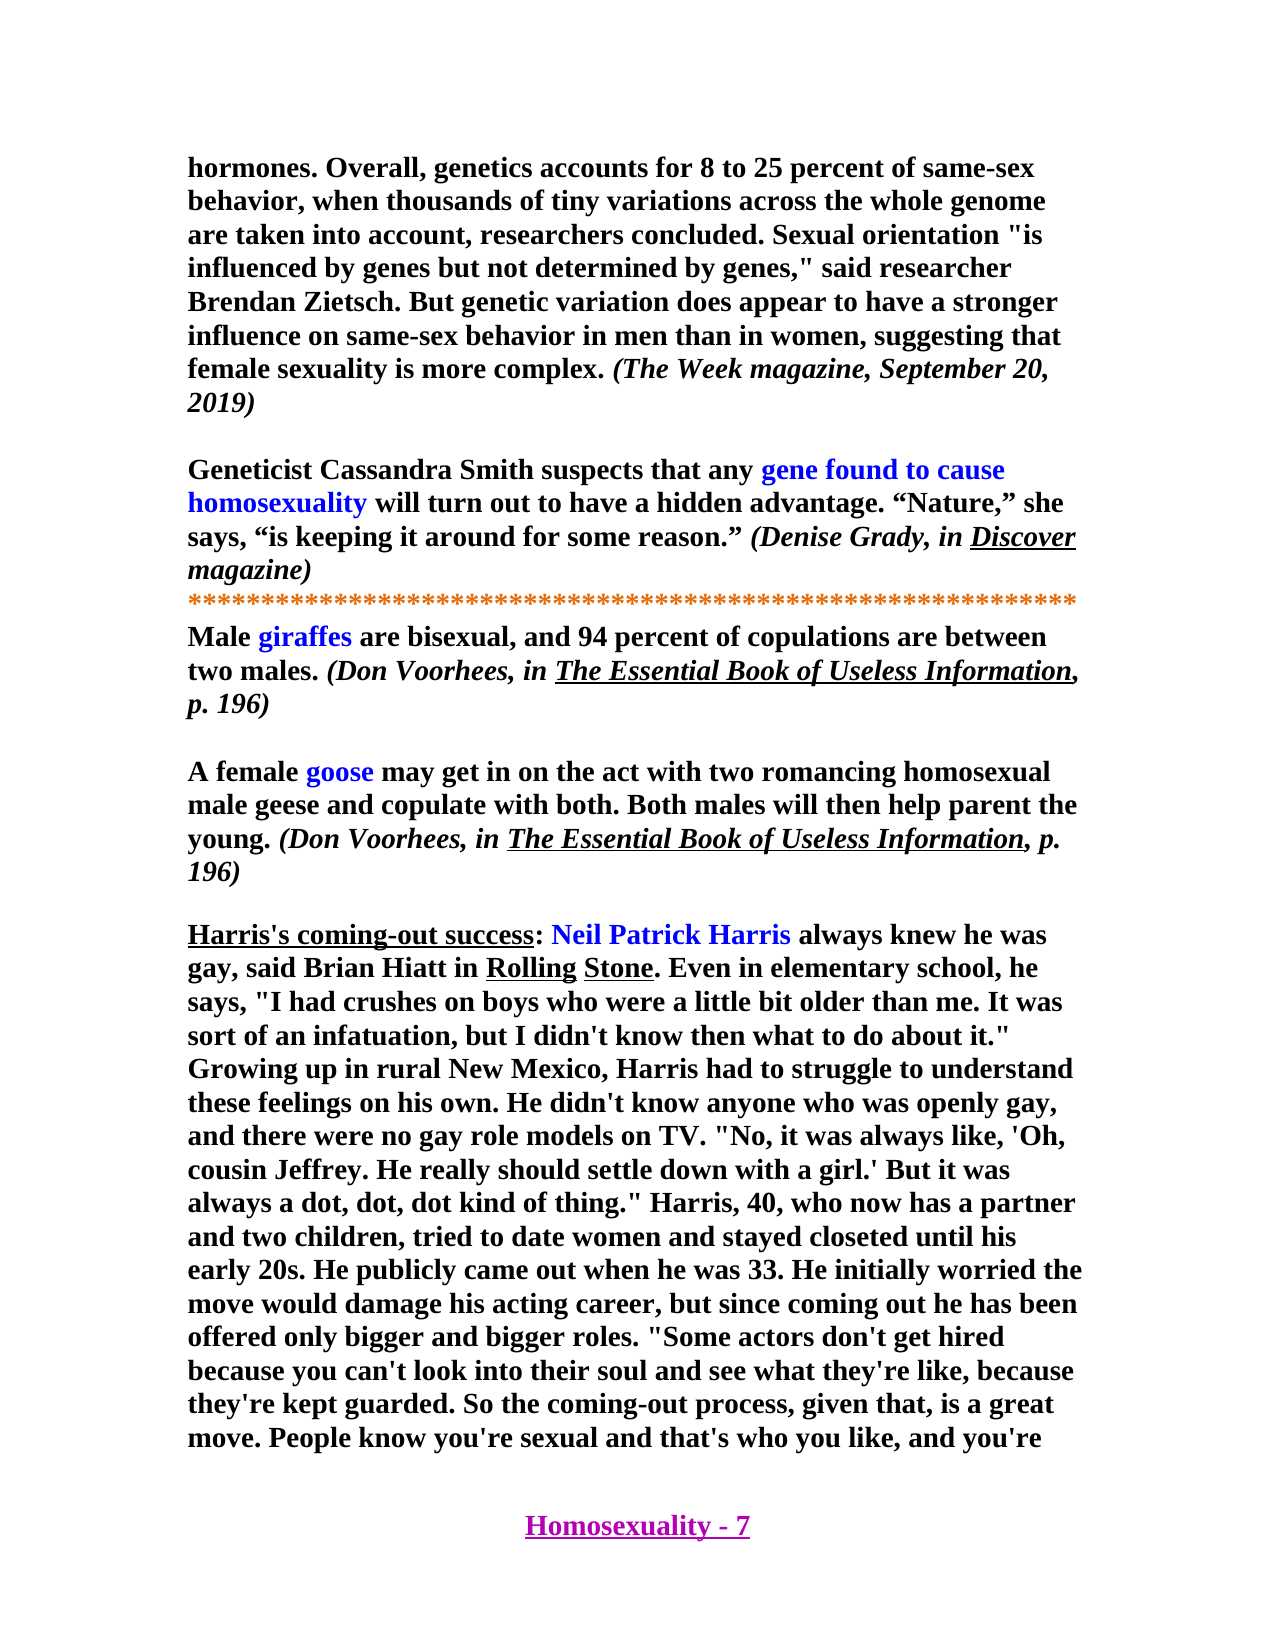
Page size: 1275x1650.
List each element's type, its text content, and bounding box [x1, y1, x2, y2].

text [187, 150, 1087, 418]
text Geneticist Cassandra Smith suspects that any gene found to cause homosexuality will turn out to have a hidden advantage. “Nature,” she says, “is keeping it around for some reason.” (Denise Grady, in Discover magazine) [187, 452, 1087, 586]
text A female goose may get in on the act with two romancing homosexual male geese and copulate with both. Both males will then help parent the young. (Don Voorhees, in The Essential Book of Useless Information, p. 196) [187, 754, 1087, 888]
text ************************************************************* [187, 586, 1087, 619]
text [187, 917, 1087, 1454]
text Male giraffes are bisexual, and 94 percent of copulations are between two males. (Don Voorhees, in The Essential Book of Useless Information, p. 196) [187, 619, 1087, 720]
